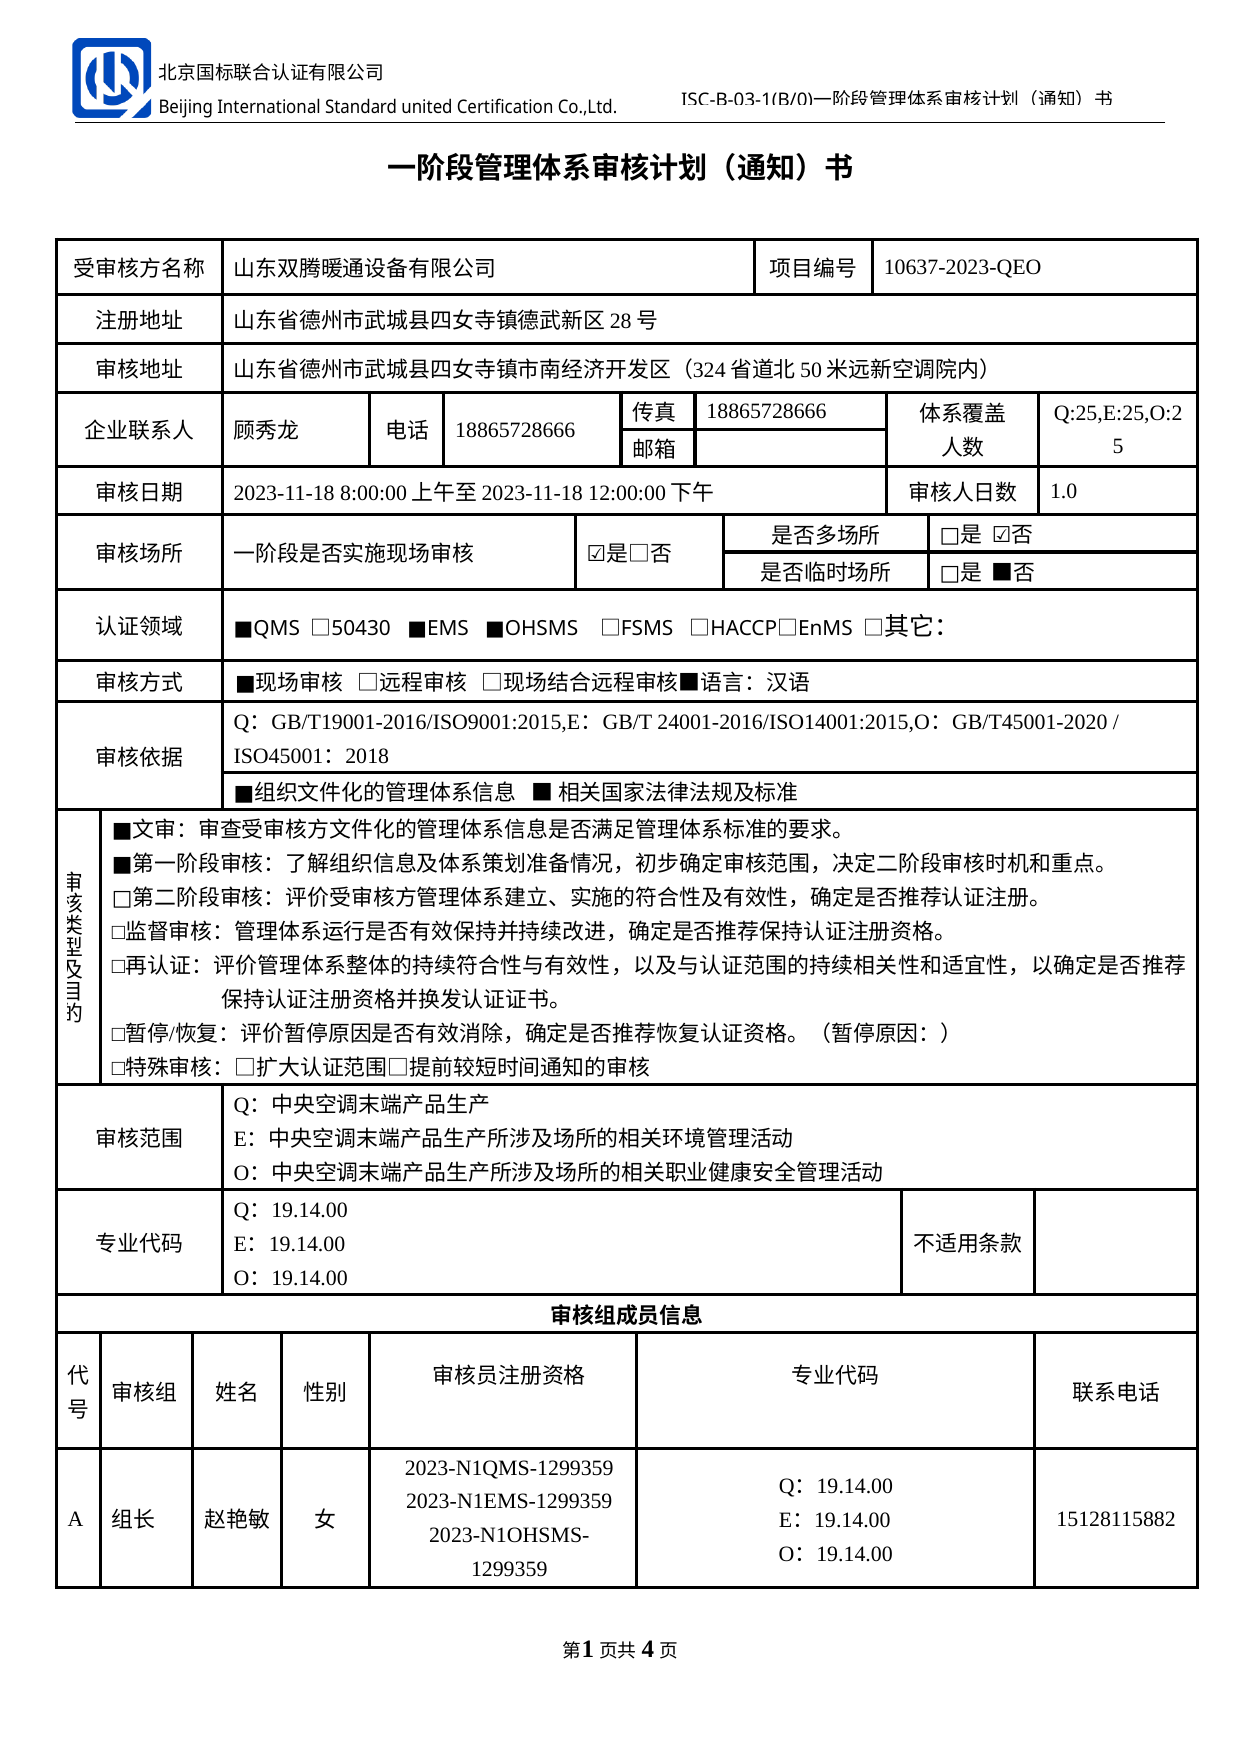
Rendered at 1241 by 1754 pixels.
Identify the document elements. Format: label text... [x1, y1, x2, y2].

table_header 山东双腾暖通设备有限公司 [224, 241, 753, 293]
table_cell Q：19.14.00 E：19.14.00 O：19.14.00 [638, 1450, 1033, 1586]
table_cell 1.0 [1040, 468, 1196, 513]
table_cell 性别 [283, 1334, 368, 1447]
table_header 项目编号 [756, 241, 871, 293]
table_cell [697, 431, 885, 465]
table_cell 是否多场所 [725, 516, 927, 550]
table_cell 姓名 [194, 1334, 280, 1447]
table_cell 审核依据 [58, 703, 221, 808]
table_cell 顾秀龙 [224, 394, 368, 465]
picture [72, 38, 152, 118]
table_cell □是 ☑否 [930, 516, 1196, 550]
table_cell 不适用条款 [903, 1191, 1033, 1293]
table_cell 审核类型及目的 [58, 811, 99, 1083]
table_header 10637-2023-QEO [874, 241, 1196, 293]
table_cell 审核范围 [58, 1086, 221, 1188]
table_cell ■文审：审查受审核方文件化的管理体系信息是否满足管理体系标准的要求。 ■第一阶段审核：了解组织信息及体系策划准备情况，初步确定审核范围，决定二阶段审核时机和重点。 □第二阶段审核：评价受审核方管理体系建立、实施的符合性及有效性，确定是否推荐认证注册。 □监督审核：管理体系运行是否有效保持并持续改进，确定是否推荐保持认证注册资格。 □再认证：评价管理体系整体的持续符合性与有效性，以及与认证范围的持续相关性和适宜性，以确定是否推荐保持认证注册资格并换发认证证书。 □暂停/恢复：评价暂停原因是否有效消除，确定是否推荐恢复认证资格。（暂停原因：） □特殊审核：□扩大认证范围□提前较短时间通知的审核 [102, 811, 1196, 1083]
table_cell 联系电话 [1036, 1334, 1196, 1447]
table_cell 15128115882 [1036, 1450, 1196, 1586]
table_cell 审核场所 [58, 516, 221, 587]
table_cell 注册地址 [58, 296, 221, 342]
table_cell 专业代码 [638, 1334, 1033, 1447]
table_cell 代号 [58, 1334, 99, 1447]
table_cell 电话 [371, 394, 442, 465]
table_cell 邮箱 [623, 431, 693, 465]
table_cell 一阶段是否实施现场审核 [224, 516, 574, 587]
table_cell ■组织文件化的管理体系信息 ■ 相关国家法律法规及标准 [224, 774, 1196, 808]
table_cell 审核人日数 [888, 468, 1037, 513]
table_cell 山东省德州市武城县四女寺镇市南经济开发区（324省道北50米远新空调院内） [224, 345, 1196, 391]
table_cell [1036, 1191, 1196, 1293]
table_cell 18865728666 [445, 394, 619, 465]
table_header 受审核方名称 [58, 241, 221, 293]
table_cell 女 [283, 1450, 368, 1586]
table_cell ■现场审核 □远程审核 □现场结合远程审核■语言：汉语 [224, 662, 1196, 700]
table_cell 审核方式 [58, 662, 221, 700]
table_cell 传真 [623, 394, 693, 428]
table_cell 体系覆盖 人数 [888, 394, 1037, 465]
text 一阶段管理体系审核计划（通知）书 [75, 131, 1165, 199]
table_cell 审核员注册资格 [371, 1334, 635, 1447]
table_cell 认证领域 [58, 591, 221, 658]
table_cell Q:25,E:25,O:25 [1040, 394, 1196, 465]
table_cell Q：19.14.00 E：19.14.00 O：19.14.00 [224, 1191, 900, 1293]
table_cell 审核日期 [58, 468, 221, 513]
table_cell 审核地址 [58, 345, 221, 391]
table_cell 山东省德州市武城县四女寺镇德武新区28号 [224, 296, 1196, 342]
table_cell 2023-11-18 8:00:00上午至2023-11-18 12:00:00下午 [224, 468, 885, 513]
table_cell 专业代码 [58, 1191, 221, 1293]
table_cell 赵艳敏 [194, 1450, 280, 1586]
table_cell Q：GB/T19001-2016/ISO9001:2015,E：GB/T 24001-2016/ISO14001:2015,O：GB/T45001-2020 / ISO45001：2018 [224, 703, 1196, 771]
table_cell ■QMS □50430 ■EMS ■OHSMS □FSMS □HACCP□EnMS □其它： [224, 591, 1196, 658]
table_cell 2023-N1QMS-1299359 2023-N1EMS-1299359 2023-N1OHSMS-1299359 [371, 1450, 635, 1586]
table_cell 是否临时场所 [725, 554, 927, 587]
table_cell Q：中央空调末端产品生产 E：中央空调末端产品生产所涉及场所的相关环境管理活动 O：中央空调末端产品生产所涉及场所的相关职业健康安全管理活动 [224, 1086, 1196, 1188]
table_cell 企业联系人 [58, 394, 221, 465]
table_cell A [58, 1450, 99, 1586]
table_cell 18865728666 [697, 394, 885, 428]
table_cell ☑是□否 [577, 516, 722, 587]
table_cell 审核组成员信息 [58, 1296, 1196, 1331]
table_cell 组长 [102, 1450, 191, 1586]
table_cell 审核组 [102, 1334, 191, 1447]
table_cell □是 ■否 [930, 554, 1196, 587]
